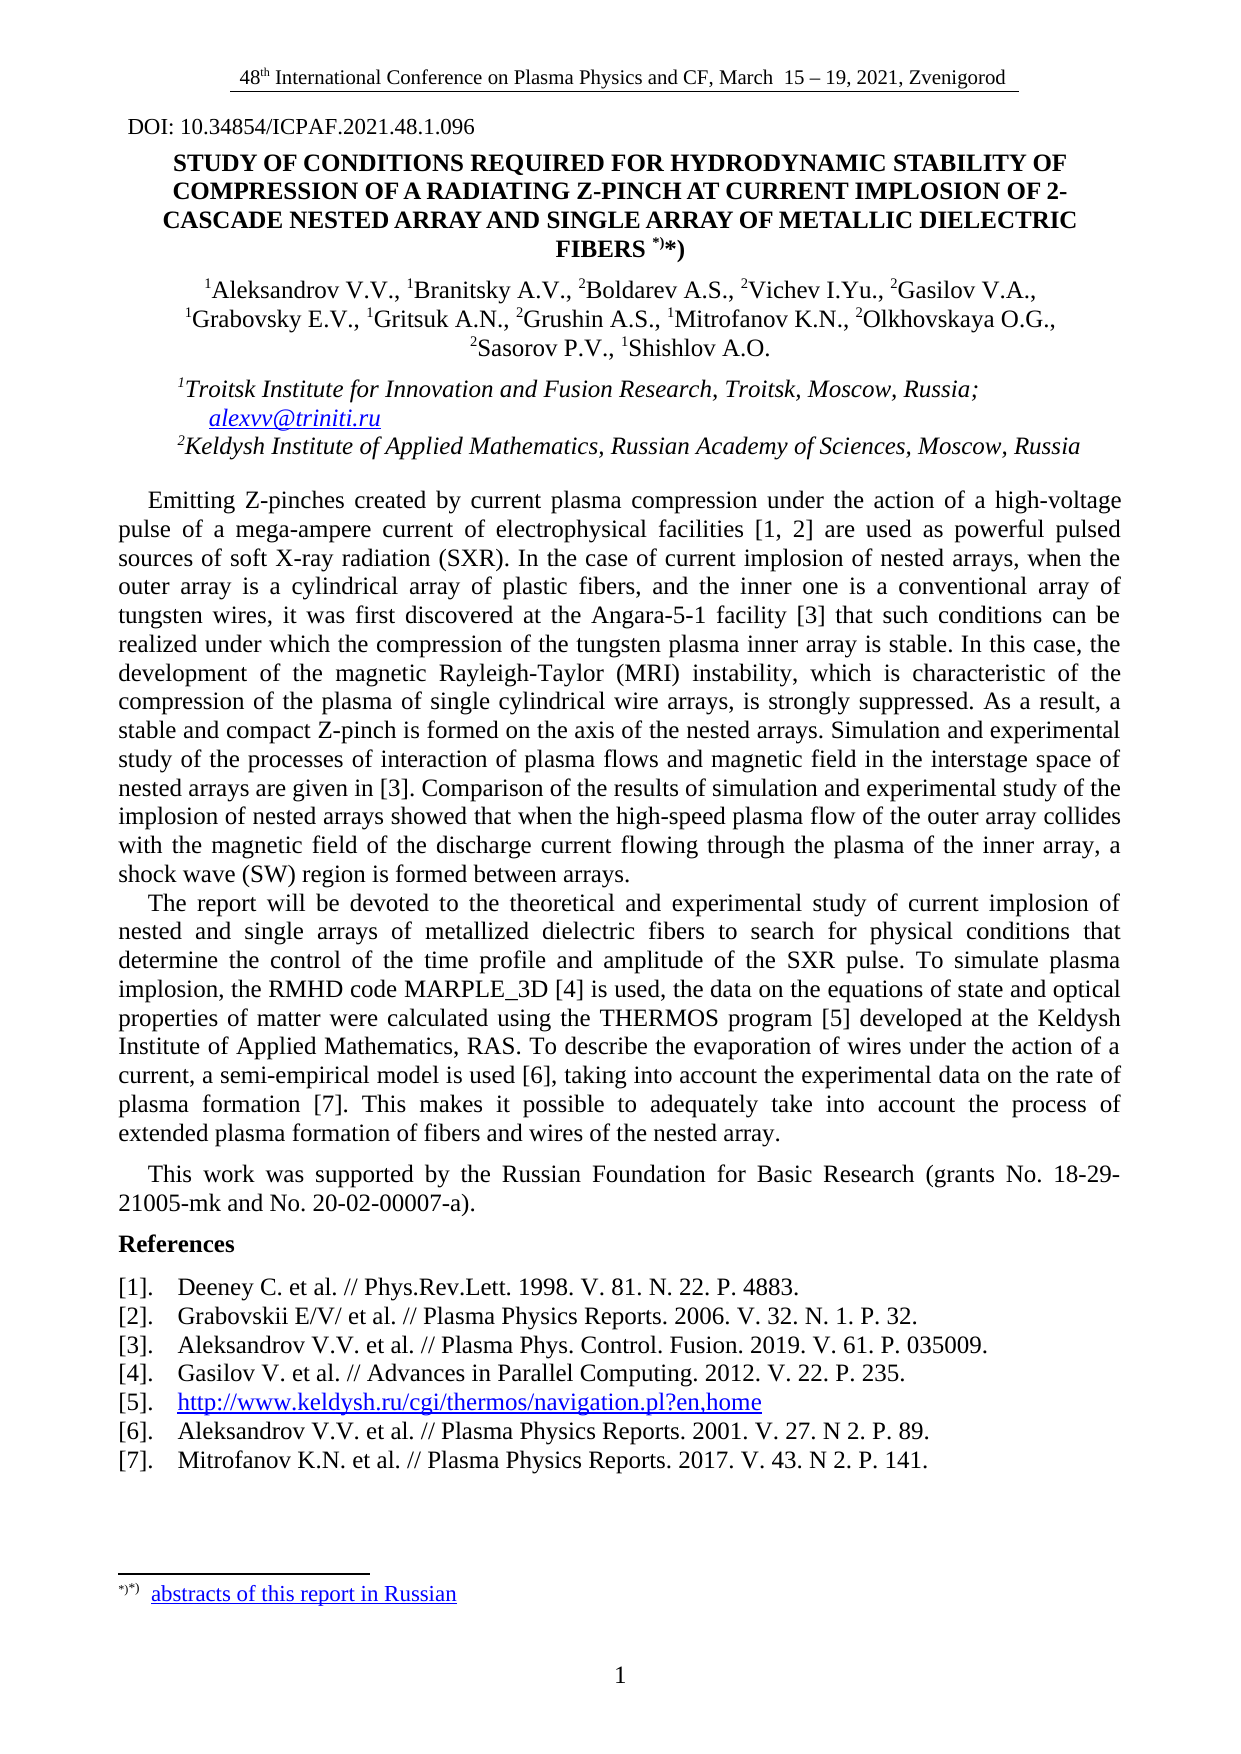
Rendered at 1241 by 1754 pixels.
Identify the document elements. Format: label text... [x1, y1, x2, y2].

text Grabovskii E/V/ et al. // Plasma Physics Reports. 2006. V. 32. N. 1. P. 32. [118, 1301, 1122, 1330]
text 1Aleksandrov V.V., 1Branitsky A.V., 2Boldarev A.S., 2Vichev I.Yu., 2Gasilov V.A., 1Grabovsky E.V., 1Gritsuk A.N., 2Grushin A.S., 1Mitrofanov K.N., 2Olkhovskaya O.G., 2Sasorov P.V., 1Shishlov A.O. [159, 275, 1081, 361]
text Deeney C. et al. // Phys.Rev.Lett. 1998. V. 81. N. 22. P. 4883. [118, 1272, 1122, 1301]
text The report will be devoted to the theoretical and experimental study of current implosion of nested and single arrays of metallized dielectric fibers to search for physical conditions that determine the control of the time profile and amplitude of the SXR pulse. To simulate plasma implosion, the RMHD code MARPLE_3D [4] is used, the data on the equations of state and optical properties of matter were calculated using the THERMOS program [5] developed at the Keldysh Institute of Applied Mathematics, RAS. To describe the evaporation of wires under the action of a current, a semi-empirical model is used [6], taking into account the experimental data on the rate of plasma formation [7]. This makes it possible to adequately take into account the process of extended plasma formation of fibers and wires of the nested array. [118, 888, 1122, 1146]
text http://www.keldysh.ru/cgi/thermos/navigation.pl?en,home [118, 1387, 1122, 1416]
text Emitting Z-pinches created by current plasma compression under the action of a high-voltage pulse of a mega-ampere current of electrophysical facilities [1, 2] are used as powerful pulsed sources of soft X-ray radiation (SXR). In the case of current implosion of nested arrays, when the outer array is a cylindrical array of plastic fibers, and the inner one is a conventional array of tungsten wires, it was first discovered at the Angara-5-1 facility [3] that such conditions can be realized under which the compression of the tungsten plasma inner array is stable. In this case, the development of the magnetic Rayleigh-Taylor (MRI) instability, which is characteristic of the compression of the plasma of single cylindrical wire arrays, is strongly suppressed. As a result, a stable and compact Z-pinch is formed on the axis of the nested arrays. Simulation and experimental study of the processes of interaction of plasma flows and magnetic field in the interstage space of nested arrays are given in [3]. Comparison of the results of simulation and experimental study of the implosion of nested arrays showed that when the high-speed plasma flow of the outer array collides with the magnetic field of the discharge current flowing through the plasma of the inner array, a shock wave (SW) region is formed between arrays. [118, 485, 1122, 888]
text Mitrofanov K.N. et al. // Plasma Physics Reports. 2017. V. 43. N 2. P. 141. [118, 1445, 1122, 1473]
title STUDY OF CONDITIONS REQUIRED FOR HYDRODYNAMIC STABILITY OF COMPRESSION OF A RADIATING Z-PINCH AT CURRENT IMPLOSION OF 2-CASCADE NESTED ARRAY AND SINGLE ARRAY OF METALLIC DIELECTRIC FIBERS *) [118, 148, 1122, 263]
title References [118, 1229, 1122, 1258]
text This work was supported by the Russian Foundation for Basic Research (grants No. 18-29-21005-mk and No. 20-02-00007-a). [118, 1159, 1122, 1216]
text 1Troitsk Institute for Innovation and Fusion Research, Troitsk, Moscow, Russia; alexvv@triniti.ru 2Keldysh Institute of Applied Mathematics, Russian Academy of Sciences, Moscow, Russia [177, 374, 1122, 460]
text Aleksandrov V.V. et al. // Plasma Phys. Control. Fusion. 2019. V. 61. P. 035009. [118, 1330, 1122, 1358]
text Aleksandrov V.V. et al. // Plasma Physics Reports. 2001. V. 27. N 2. P. 89. [118, 1416, 1122, 1445]
text Gasilov V. et al. // Advances in Parallel Computing. 2012. V. 22. P. 235. [118, 1358, 1122, 1387]
